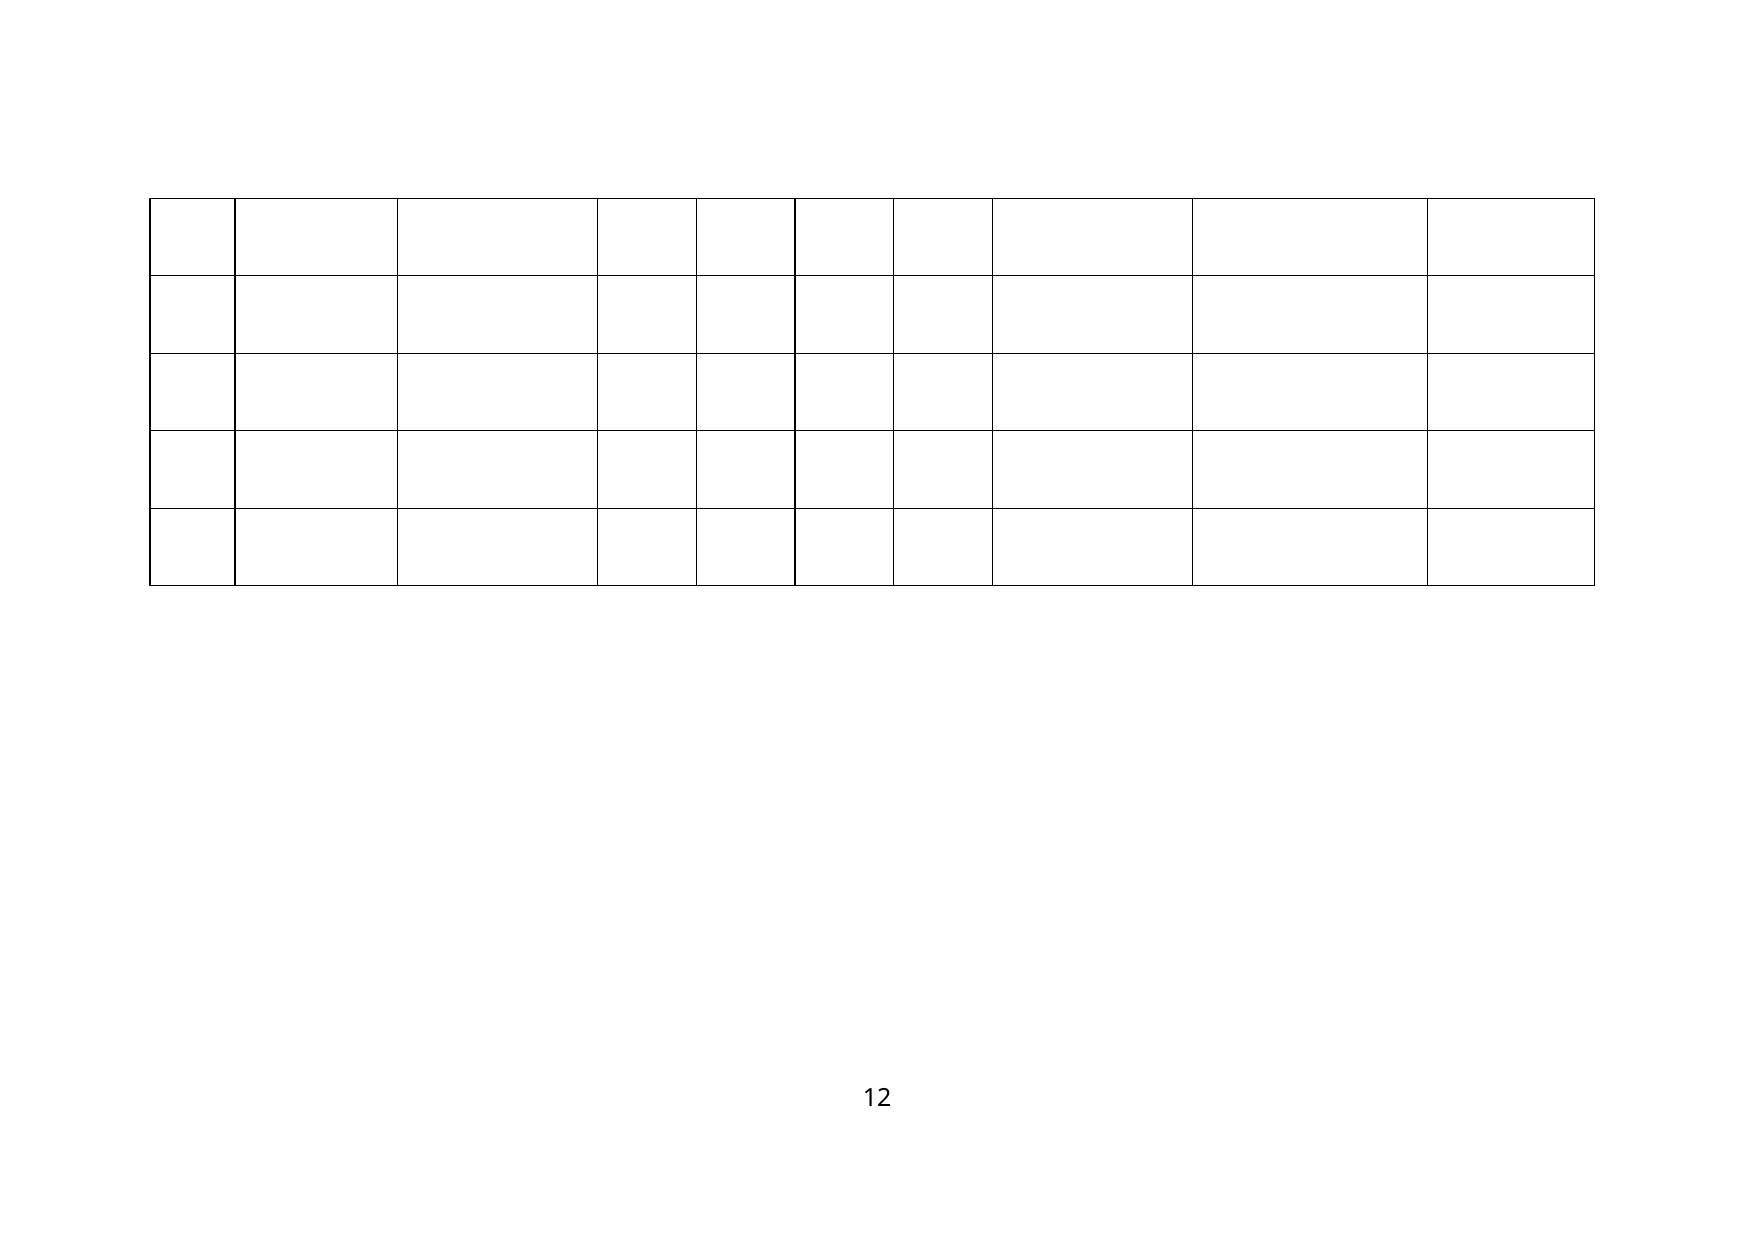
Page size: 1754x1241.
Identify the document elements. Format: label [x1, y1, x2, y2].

table_cell [398, 276, 597, 353]
table_cell [1428, 509, 1594, 585]
table_cell [993, 276, 1192, 353]
table_cell [236, 199, 397, 275]
table_cell [1428, 276, 1594, 353]
table_cell [598, 509, 696, 585]
table_cell [151, 276, 234, 353]
table_cell [1193, 276, 1427, 353]
table_cell [398, 199, 597, 275]
table_cell [894, 354, 992, 430]
table_cell [697, 354, 794, 430]
table_cell [697, 276, 794, 353]
table_cell [236, 354, 397, 430]
table_cell [398, 431, 597, 508]
table_cell [796, 431, 893, 508]
table_cell [894, 276, 992, 353]
table_cell [1193, 354, 1427, 430]
table_cell [894, 199, 992, 275]
table_cell [598, 276, 696, 353]
table_cell [151, 354, 234, 430]
table_cell [598, 354, 696, 430]
table_cell [894, 509, 992, 585]
table_cell [796, 199, 893, 275]
table_cell [236, 276, 397, 353]
table_cell [697, 509, 794, 585]
table_cell [796, 509, 893, 585]
table_cell [796, 354, 893, 430]
table_cell [993, 431, 1192, 508]
table_cell [894, 431, 992, 508]
table_cell [1193, 509, 1427, 585]
table_cell [398, 354, 597, 430]
table_cell [236, 431, 397, 508]
table_cell [993, 509, 1192, 585]
table_cell [993, 199, 1192, 275]
table_cell [1428, 199, 1594, 275]
table_cell [1428, 354, 1594, 430]
table_cell [151, 199, 234, 275]
table_cell [796, 276, 893, 353]
table_cell [1428, 431, 1594, 508]
table_cell [697, 199, 794, 275]
table_cell [398, 509, 597, 585]
table_cell [993, 354, 1192, 430]
table_cell [697, 431, 794, 508]
table_cell [1193, 431, 1427, 508]
table_cell [598, 431, 696, 508]
table_cell [151, 509, 234, 585]
table_cell [236, 509, 397, 585]
table_cell [598, 199, 696, 275]
table_cell [151, 431, 234, 508]
table_cell [1193, 199, 1427, 275]
